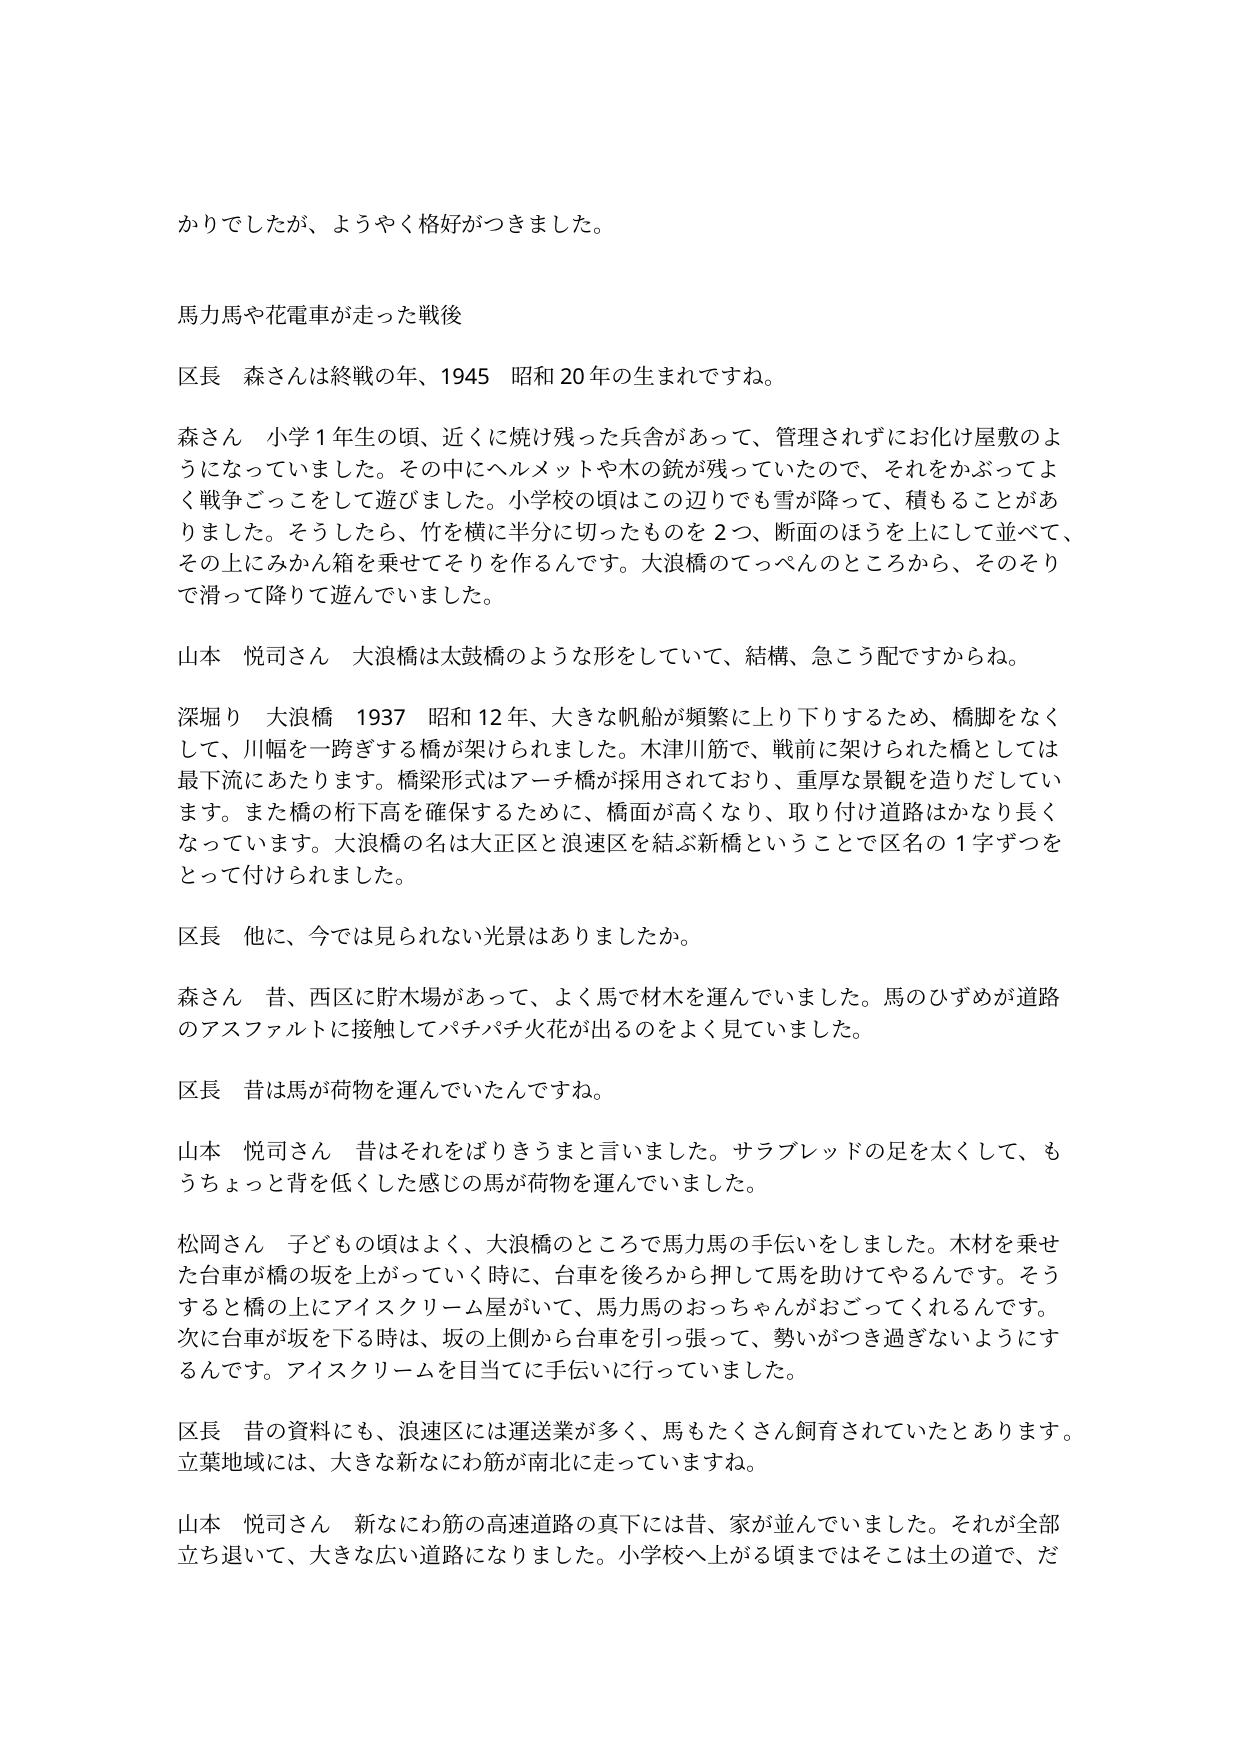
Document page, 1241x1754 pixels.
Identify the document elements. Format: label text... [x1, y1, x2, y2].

text 松岡さん 子どもの頃はよく、大浪橋のところで馬力馬の手伝いをしました。木材を乗せた台車が橋の坂を上がっていく時に、台車を後ろから押して馬を助けてやるんです。そうすると橋の上にアイスクリーム屋がいて、馬力馬のおっちゃんがおごってくれるんです。次に台車が坂を下る時は、坂の上側から台車を引っ張って、勢いがつき過ぎないようにするんです。アイスクリームを目当てに手伝いに行っていました。 [177, 1227, 1063, 1384]
text 区長 森さんは終戦の年、1945 昭和20年の生まれですね。 [177, 359, 1063, 391]
text 森さん 昔、西区に貯木場があって、よく馬で材木を運んでいました。馬のひずめが道路のアスファルトに接触してパチパチ火花が出るのをよく見ていました。 [177, 980, 1063, 1043]
text 区長 他に、今では見られない光景はありましたか。 [177, 919, 1063, 951]
text 山本 悦司さん 大浪橋は太鼓橋のような形をしていて、結構、急こう配ですからね。 [177, 639, 1063, 671]
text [177, 1507, 1063, 1570]
text 森さん 小学1年生の頃、近くに焼け残った兵舎があって、管理されずにお化け屋敷のようになっていました。その中にヘルメットや木の銃が残っていたので、それをかぶってよく戦争ごっこをして遊びました。小学校の頃はこの辺りでも雪が降って、積もることがありました。そうしたら、竹を横に半分に切ったものを2つ、断面のほうを上にして並べて、その上にみかん箱を乗せてそりを作るんです。大浪橋のてっぺんのところから、そのそりで滑って降りて遊んでいました。 [177, 420, 1063, 609]
text 深堀り 大浪橋 1937 昭和12年、大きな帆船が頻繁に上り下りするため、橋脚をなくして、川幅を一跨ぎする橋が架けられました。木津川筋で、戦前に架けられた橋としては最下流にあたります。橋梁形式はアーチ橋が採用されており、重厚な景観を造りだしています。また橋の桁下高を確保するために、橋面が高くなり、取り付け道路はかなり長くなっています。大浪橋の名は大正区と浪速区を結ぶ新橋ということで区名の1字ずつをとって付けられました。 [177, 700, 1063, 889]
text 山本 悦司さん 昔はそれをばりきうまと言いました。サラブレッドの足を太くして、もうちょっと背を低くした感じの馬が荷物を運んでいました。 [177, 1134, 1063, 1197]
text 区長 昔の資料にも、浪速区には運送業が多く、馬もたくさん飼育されていたとあります。立葉地域には、大きな新なにわ筋が南北に走っていますね。 [177, 1414, 1063, 1477]
text 区長 昔は馬が荷物を運んでいたんですね。 [177, 1073, 1063, 1104]
text 馬力馬や花電車が走った戦後 [177, 298, 1063, 329]
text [177, 207, 1063, 238]
